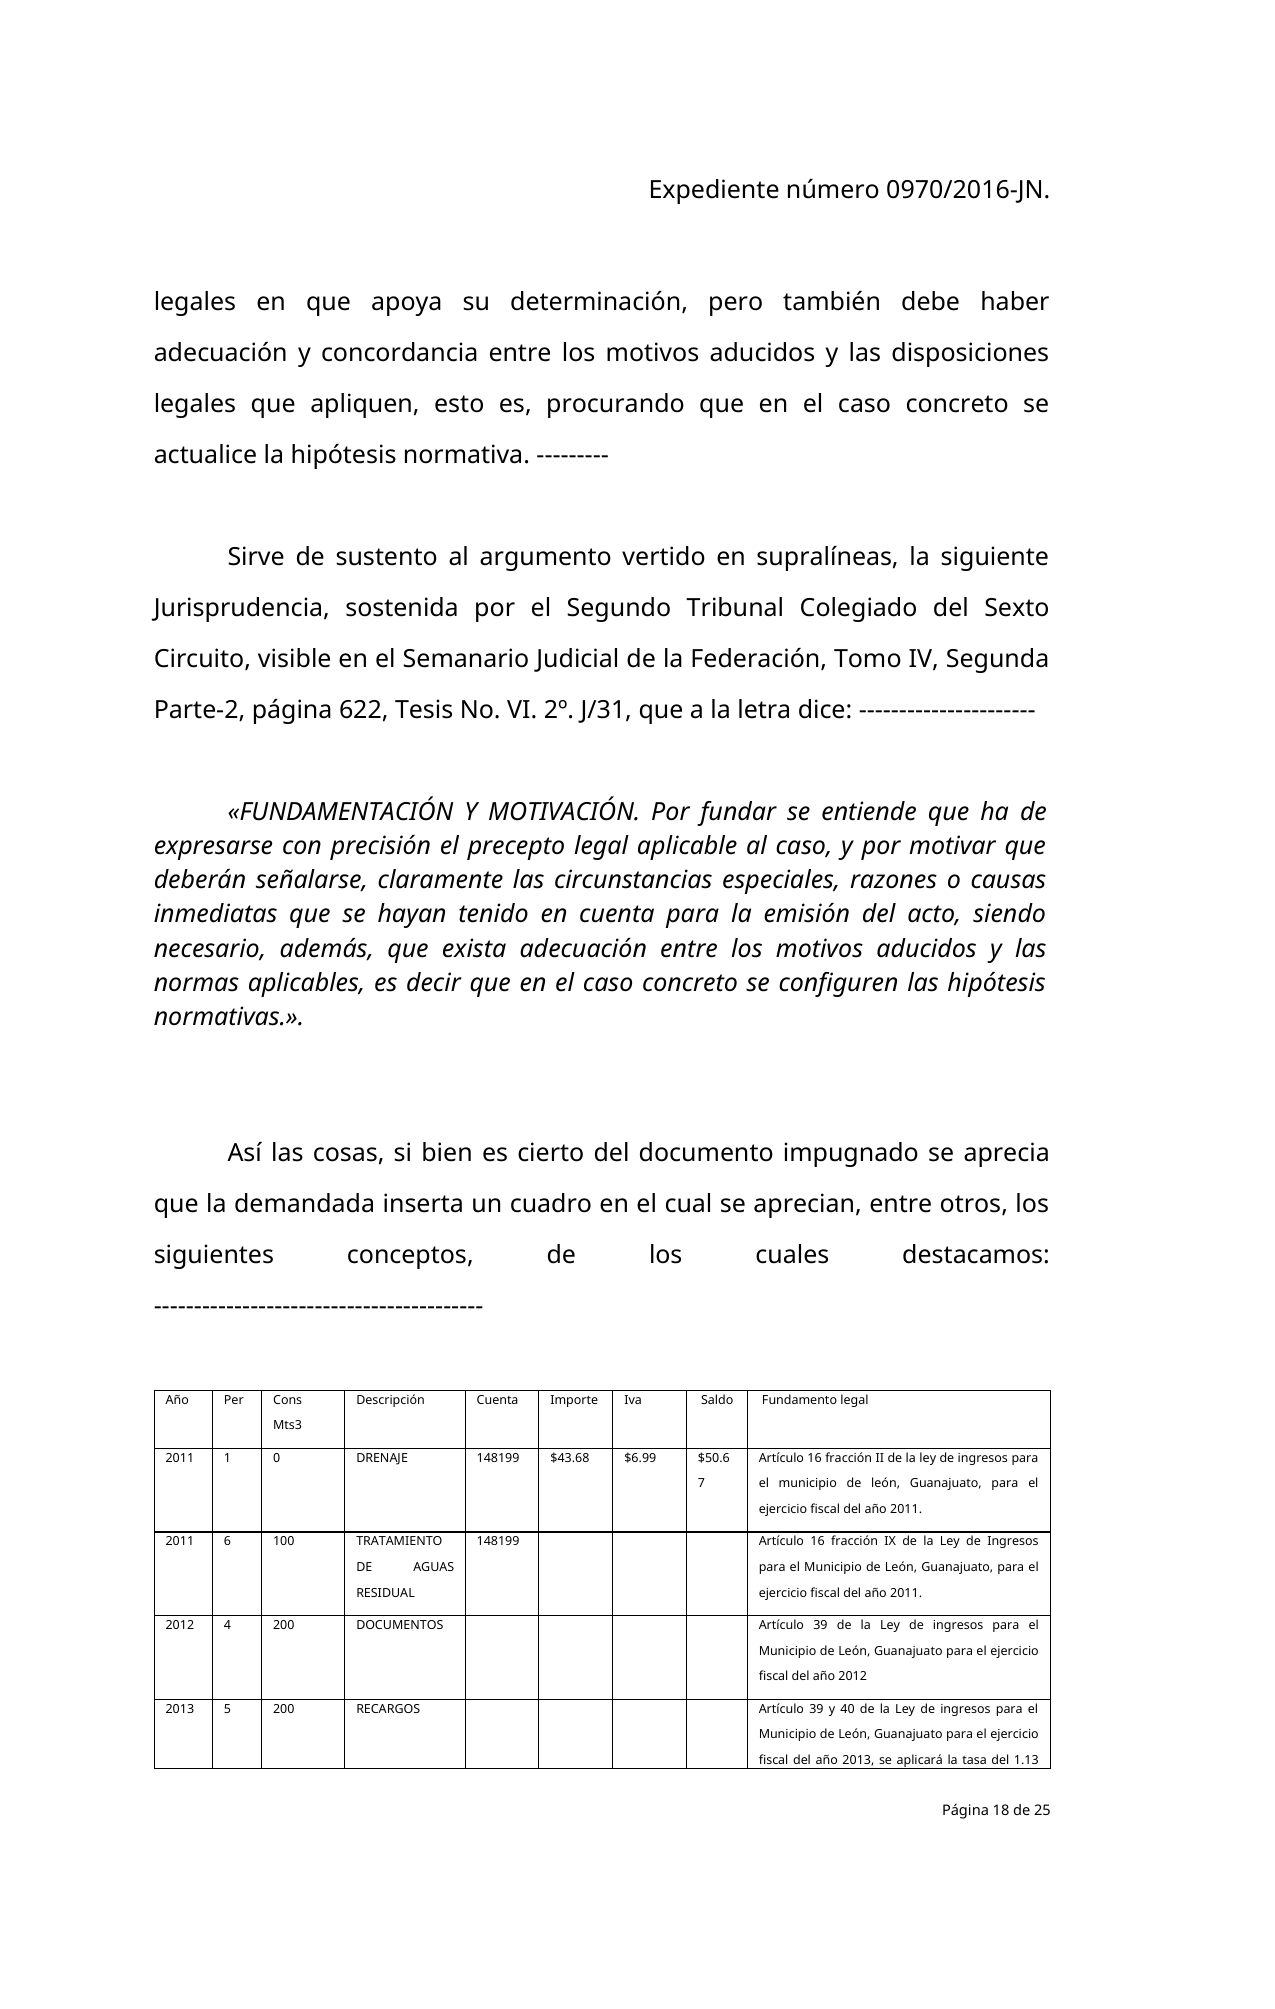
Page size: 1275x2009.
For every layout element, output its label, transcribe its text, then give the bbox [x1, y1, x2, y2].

table_cell $50.67 [687, 1449, 747, 1531]
table_header Descripción [345, 1391, 465, 1448]
table_cell 0 [262, 1449, 344, 1531]
table_cell $43.68 [539, 1449, 612, 1531]
text Así las cosas, si bien es cierto del documento impugnado se aprecia que la demandada inserta un cuadro en el cual se aprecian, entre otros, los siguientes conceptos, de los cuales destacamos: ----------------------------------------- [153, 1134, 1051, 1322]
table_cell TRATAMIENTO DE AGUAS RESIDUAL [345, 1533, 465, 1615]
table_cell [466, 1700, 538, 1768]
table_cell DOCUMENTOS [345, 1616, 465, 1699]
table_header Cons Mts3 [262, 1391, 344, 1448]
table_cell Artículo 16 fracción IX de la Ley de Ingresos para el Municipio de León, Guanajuato, para el ejercicio fiscal del año 2011. [748, 1533, 1050, 1615]
table_cell 2011 [155, 1449, 212, 1531]
table_cell 100 [262, 1533, 344, 1615]
table_cell 2011 [155, 1533, 212, 1615]
table_header Saldo [687, 1391, 747, 1448]
table_cell Artículo 39 de la Ley de ingresos para el Municipio de León, Guanajuato para el ejercicio fiscal del año 2012 [748, 1616, 1050, 1699]
table_header Año [155, 1391, 212, 1448]
table_cell [613, 1700, 686, 1768]
table_cell [613, 1533, 686, 1615]
table_cell 148199 [466, 1533, 538, 1615]
table_cell 2013 [155, 1700, 212, 1768]
table_cell 2012 [155, 1616, 212, 1699]
table_cell 4 [213, 1616, 261, 1699]
table_cell 1 [213, 1449, 261, 1531]
table_header Fundamento legal [748, 1391, 1050, 1448]
table_cell 148199 [466, 1449, 538, 1531]
table_cell 6 [213, 1533, 261, 1615]
table_header Iva [613, 1391, 686, 1448]
table_header Importe [539, 1391, 612, 1448]
table_cell DRENAJE [345, 1449, 465, 1531]
table_cell [539, 1700, 612, 1768]
table_cell RECARGOS [345, 1700, 465, 1768]
table_cell [613, 1616, 686, 1699]
table_cell $6.99 [613, 1449, 686, 1531]
table_cell 200 [262, 1700, 344, 1768]
table_header Per [213, 1391, 261, 1448]
table_cell Artículo 16 fracción II de la ley de ingresos para el municipio de león, Guanajuato, para el ejercicio fiscal del año 2011. [748, 1449, 1050, 1531]
table_cell [687, 1616, 747, 1699]
table_cell [687, 1700, 747, 1768]
table_header Cuenta [466, 1391, 538, 1448]
table_cell 200 [262, 1616, 344, 1699]
table_cell [539, 1533, 612, 1615]
table_cell [687, 1533, 747, 1615]
text Sirve de sustento al argumento vertido en supralíneas, la siguiente Jurisprudencia, sostenida por el Segundo Tribunal Colegiado del Sexto Circuito, visible en el Semanario Judicial de la Federación, Tomo IV, Segunda Parte-2, página 622, Tesis No. VI. 2º. J/31, que a la letra dice: ---------------------- [153, 539, 1051, 726]
table_cell [466, 1616, 538, 1699]
table_cell 5 [213, 1700, 261, 1768]
table_cell [539, 1616, 612, 1699]
text «FUNDAMENTACIÓN Y MOTIVACIÓN. Por fundar se entiende que ha de expresarse con precisión el precepto legal aplicable al caso, y por motivar que deberán señalarse, claramente las circunstancias especiales, razones o causas inmediatas que se hayan tenido en cuenta para la emisión del acto, siendo necesario, además, que exista adecuación entre los motivos aducidos y las normas aplicables, es decir que en el caso concreto se configuren las hipótesis normativas.». [153, 794, 1051, 1032]
